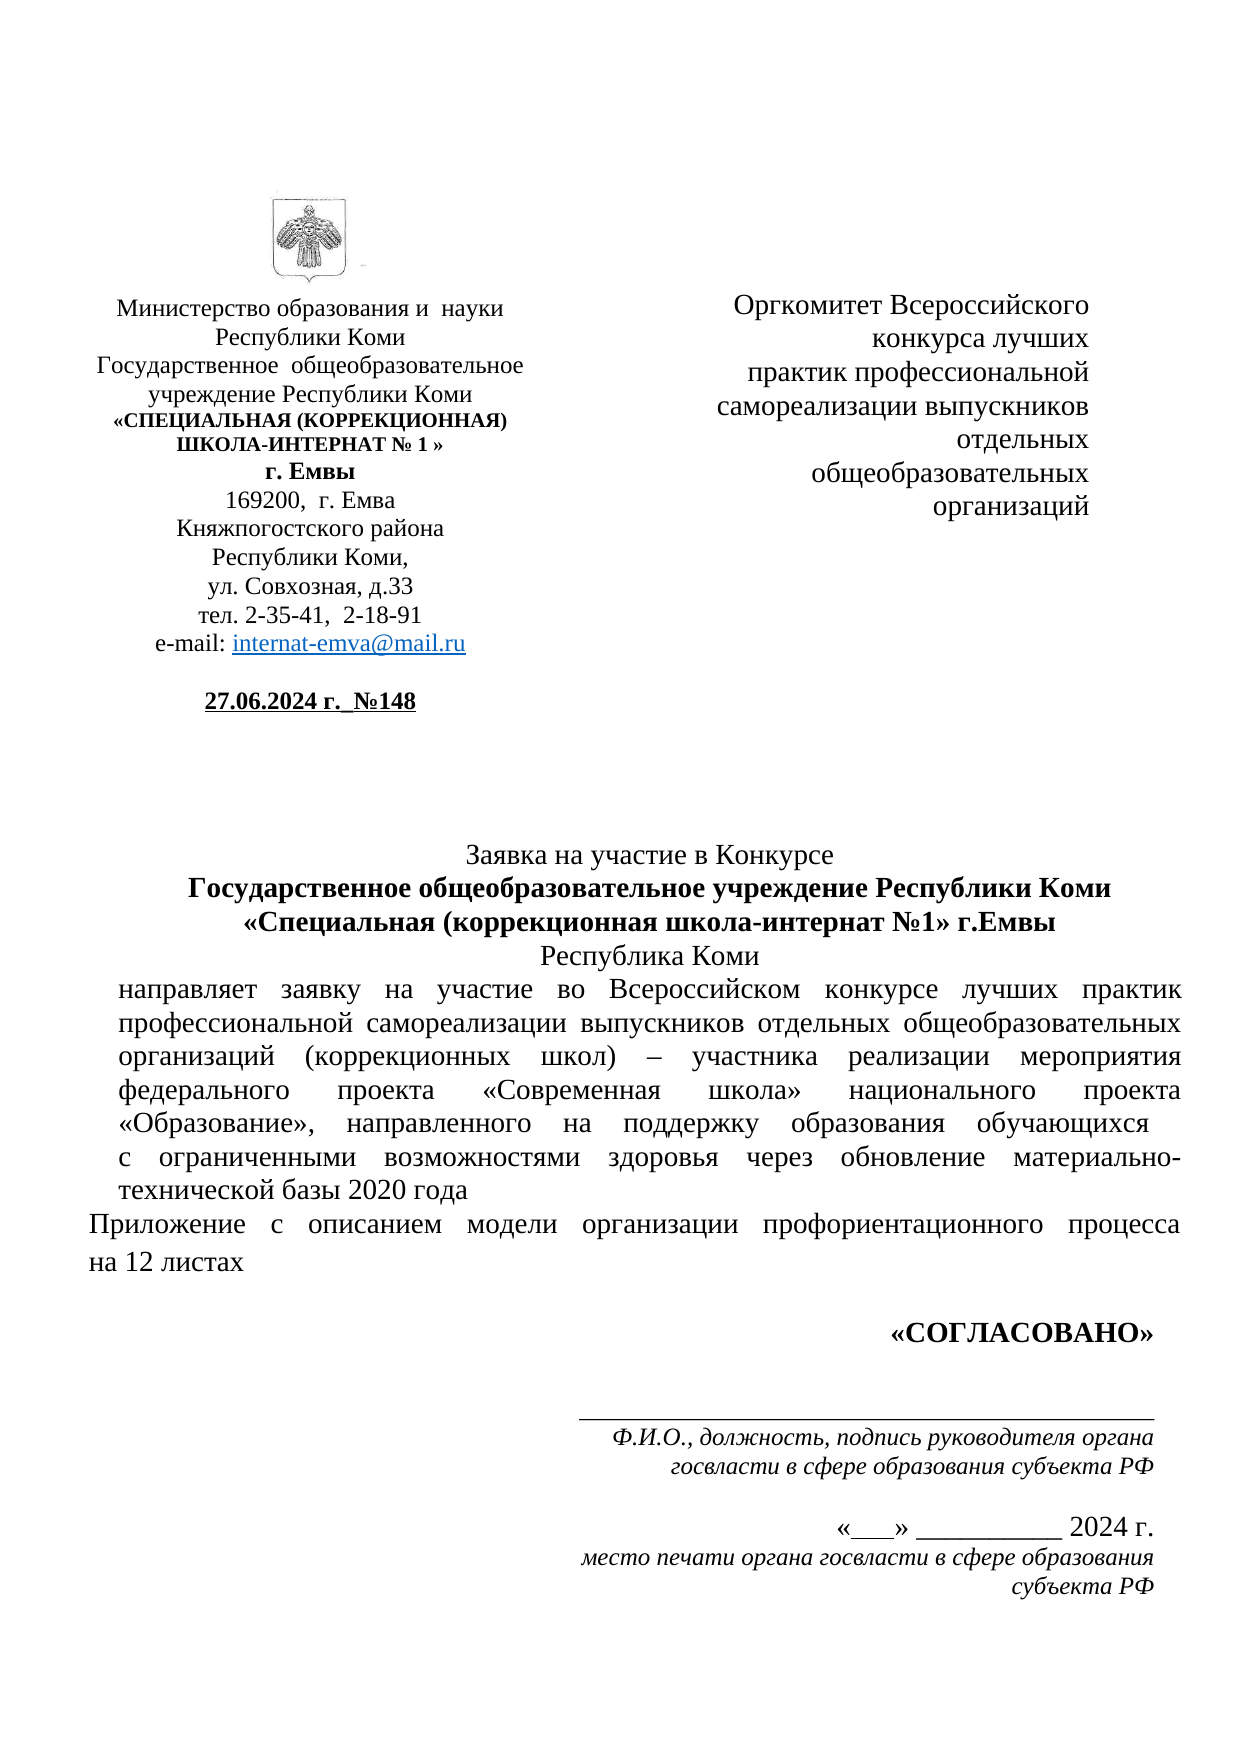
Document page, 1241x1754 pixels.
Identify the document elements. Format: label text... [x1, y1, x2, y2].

text Оргкомитет Всероссийского конкурса лучших [695, 287, 1089, 354]
text Заявка на участие в Конкурсе [118, 837, 1181, 871]
table_header «СОГЛАСОВАНО» [560, 1306, 1162, 1357]
text отдельных общеобразовательных организаций [695, 421, 1089, 522]
table_header [591, 185, 1093, 743]
text практик профессиональной самореализации выпускников [695, 354, 1089, 421]
text Республика Коми [118, 938, 1181, 971]
picture [242, 185, 367, 293]
table_header Министерство образования и науки Республики Коми Государственное общеобразовательное учреждение Республики Коми «СПЕЦИАЛЬНАЯ (КОРРЕКЦИОННАЯ) ШКОЛА-ИНТЕРНАТ № 1 » г. Емвы 169200, г. Емва Княжпогостского района Республики Коми, ул. Совхозная, д.33 тел. 2-35-41, 2-18-91 e-mail: internat-emva@mail.ru 27.06.2024 г._№148 [30, 185, 591, 743]
table_cell ______________________________________________ Ф.И.О., должность, подпись руководителя органа госвласти в сфере образования субъекта РФ « » __________ 2024 г. место печати органа госвласти в сфере образования субъекта РФ [560, 1357, 1162, 1669]
text направляет заявку на участие во Всероссийском конкурсе лучших практик профессиональной самореализации выпускников отдельных общеобразовательных организаций (коррекционных школ) – участника реализации мероприятия федерального проекта «Современная школа» национального проекта «Образование», направленного на поддержку образования обучающихся с ограниченными возможностями здоровья через обновление материально-технической базы 2020 года [118, 971, 1182, 1206]
text Государственное общеобразовательное учреждение Республики Коми «Специальная (коррекционная школа-интернат №1» г.Емвы [118, 871, 1181, 938]
text Приложение с описанием модели организации профориентационного процесса на 12 листах [87, 1206, 1181, 1278]
